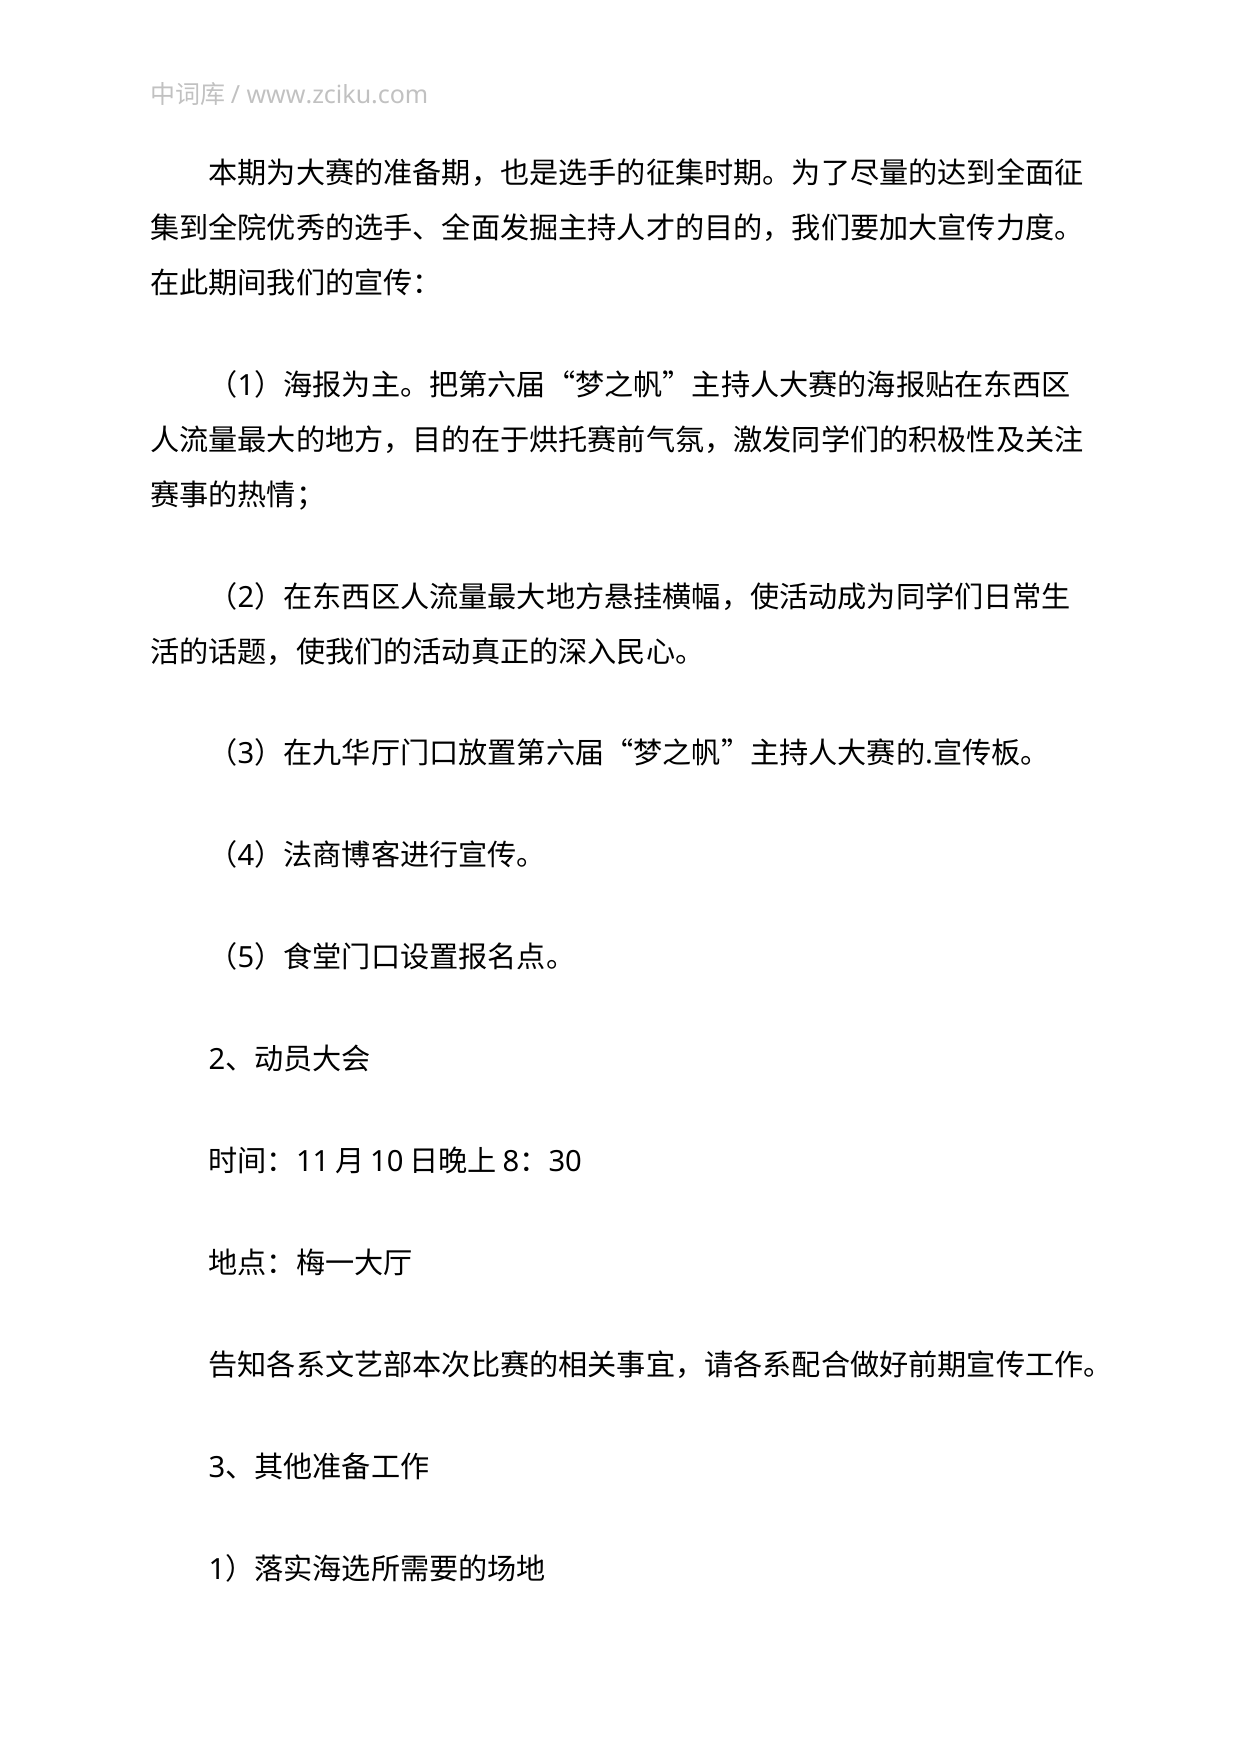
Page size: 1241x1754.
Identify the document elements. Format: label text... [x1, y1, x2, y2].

text 3、其他准备工作 [150, 1443, 1090, 1486]
text 告知各系文艺部本次比赛的相关事宜，请各系配合做好前期宣传工作。 [150, 1342, 1090, 1384]
text （1）海报为主。把第六届“梦之帆”主持人大赛的海报贴在东西区人流量最大的地方，目的在于烘托赛前气氛，激发同学们的积极性及关注赛事的热情； [150, 362, 1090, 514]
text 1）落实海选所需要的场地 [150, 1545, 1090, 1588]
text 时间：11月10日晚上8：30 [150, 1138, 1090, 1180]
text （5）食堂门口设置报名点。 [150, 934, 1090, 976]
text （2）在东西区人流量最大地方悬挂横幅，使活动成为同学们日常生活的话题，使我们的活动真正的深入民心。 [150, 573, 1090, 671]
text （4）法商博客进行宣传。 [150, 832, 1090, 874]
text 本期为大赛的准备期，也是选手的征集时期。为了尽量的达到全面征集到全院优秀的选手、全面发掘主持人才的目的，我们要加大宣传力度。在此期间我们的宣传： [150, 150, 1090, 302]
text 2、动员大会 [150, 1036, 1090, 1078]
text 地点：梅一大厅 [150, 1240, 1090, 1282]
text （3）在九华厅门口放置第六届“梦之帆”主持人大赛的.宣传板。 [150, 730, 1090, 772]
